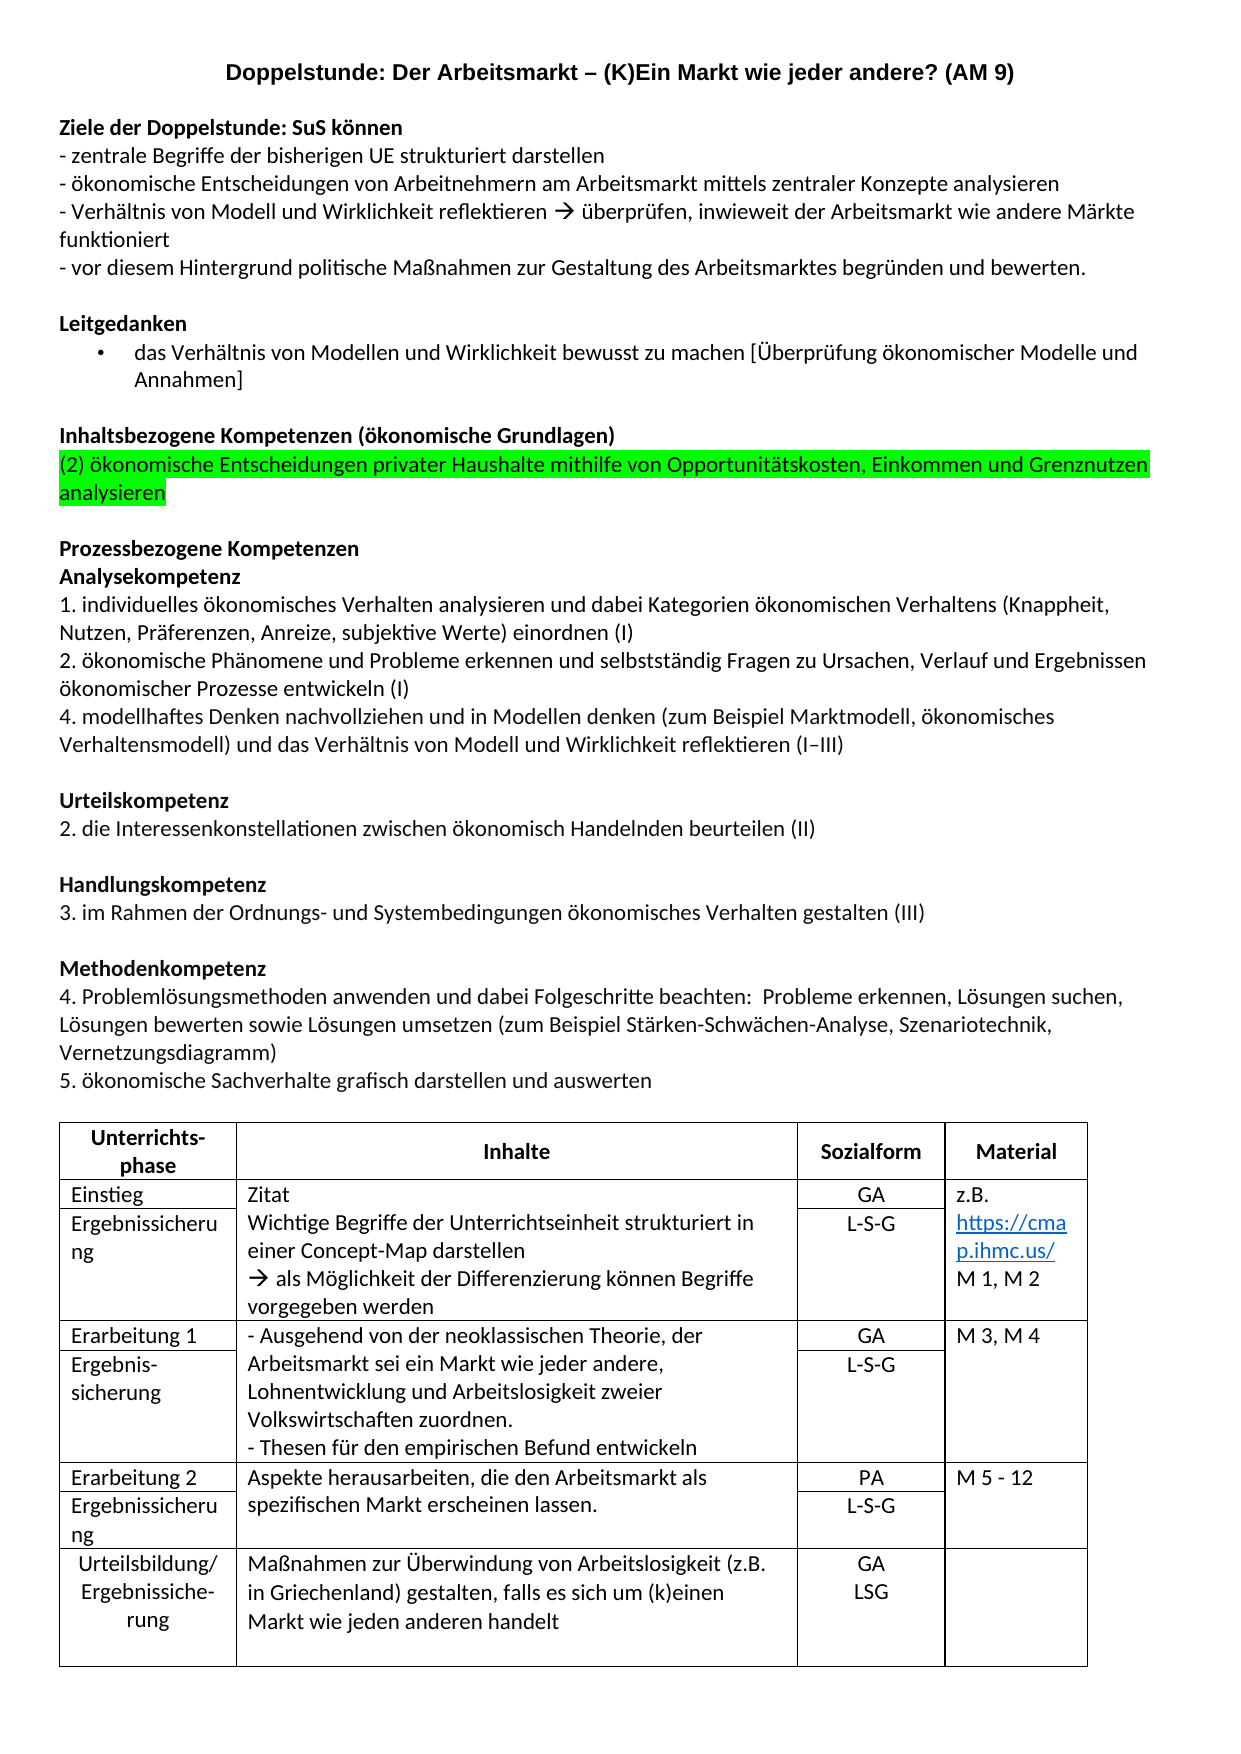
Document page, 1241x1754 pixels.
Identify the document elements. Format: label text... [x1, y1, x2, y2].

table_cell PA [798, 1463, 944, 1491]
table_cell L-S-G [798, 1492, 944, 1548]
table_header Inhalte [237, 1123, 797, 1179]
text 4. Problemlösungsmethoden anwenden und dabei Folgeschritte beachten: Probleme erkennen, Lösungen suchen, Lösungen bewerten sowie Lösungen umsetzen (zum Beispiel Stärken-Schwächen-Analyse, Szenariotechnik, Vernetzungsdiagramm) [59, 982, 1181, 1066]
text 5. ökonomische Sachverhalte grafisch darstellen und auswerten [59, 1066, 1181, 1094]
text Methodenkompetenz [59, 954, 1181, 982]
table_cell M 5 - 12 [946, 1463, 1087, 1548]
table_header Unterrichts-phase [60, 1123, 236, 1179]
text Inhaltsbezogene Kompetenzen (ökonomische Grundlagen) [59, 422, 1181, 450]
table_cell [946, 1549, 1087, 1666]
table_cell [237, 1549, 797, 1666]
text 1. individuelles ökonomisches Verhalten analysieren und dabei Kategorien ökonomischen Verhaltens (Knappheit, Nutzen, Präferenzen, Anreize, subjektive Werte) einordnen (I) [59, 590, 1181, 646]
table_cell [60, 1549, 236, 1666]
table_cell GA [798, 1321, 944, 1349]
text - Verhältnis von Modell und Wirklichkeit reflektieren überprüfen, inwieweit der Arbeitsmarkt wie andere Märkte funktioniert [59, 197, 1181, 253]
table_cell Zitat Wichtige Begriffe der Unterrichtseinheit strukturiert in einer Concept-Map darstellen als Möglichkeit der Differenzierung können Begriffe vorgegeben werden [237, 1180, 797, 1320]
text - ökonomische Entscheidungen von Arbeitnehmern am Arbeitsmarkt mittels zentraler Konzepte analysieren [59, 169, 1181, 197]
table_cell z.B. https://cmap.ihmc.us/ M 1, M 2 [946, 1180, 1087, 1320]
table_cell GA LSG [798, 1549, 944, 1666]
text (2) ökonomische Entscheidungen privater Haushalte mithilfe von Opportunitätskosten, Einkommen und Grenznutzen analysieren [166, 450, 1181, 506]
text - vor diesem Hintergrund politische Maßnahmen zur Gestaltung des Arbeitsmarktes begründen und bewerten. [59, 253, 1181, 282]
text 2. die Interessenkonstellationen zwischen ökonomisch Handelnden beurteilen (II) [59, 814, 1181, 842]
table_cell L-S-G [798, 1351, 944, 1462]
table_cell Erarbeitung 1 [60, 1321, 236, 1349]
text 2. ökonomische Phänomene und Probleme erkennen und selbstständig Fragen zu Ursachen, Verlauf und Ergebnissen ökonomischer Prozesse entwickeln (I) [59, 646, 1181, 702]
text Doppelstunde: Der Arbeitsmarkt – (K)Ein Markt wie jeder andere? (AM 9) [59, 59, 1181, 85]
text Analysekompetenz [59, 562, 1181, 590]
text Leitgedanken [59, 309, 1181, 338]
table_cell Aspekte herausarbeiten, die den Arbeitsmarkt als spezifischen Markt erscheinen lassen. [237, 1463, 797, 1548]
table_header Material [946, 1123, 1087, 1179]
table_cell Ergebnis-sicherung [60, 1351, 236, 1462]
table_cell Einstieg [60, 1180, 236, 1208]
list das Verhältnis von Modellen und Wirklichkeit bewusst zu machen [Überprüfung ökonomischer Modelle und Annahmen] [97, 338, 1181, 394]
text 4. modellhaftes Denken nachvollziehen und in Modellen denken (zum Beispiel Marktmodell, ökonomisches Verhaltensmodell) und das Verhältnis von Modell und Wirklichkeit reflektieren (I–III) [59, 702, 1181, 758]
table_cell - Ausgehend von der neoklassischen Theorie, der Arbeitsmarkt sei ein Markt wie jeder andere, Lohnentwicklung und Arbeitslosigkeit zweier Volkswirtschaften zuordnen. - Thesen für den empirischen Befund entwickeln [237, 1321, 797, 1462]
table_cell L-S-G [798, 1209, 944, 1320]
text 3. im Rahmen der Ordnungs- und Systembedingungen ökonomisches Verhalten gestalten (III) [59, 898, 1181, 926]
table_cell Ergebnissicherung [60, 1492, 236, 1548]
table_cell GA [798, 1180, 944, 1208]
table_header Sozialform [798, 1123, 944, 1179]
text Handlungskompetenz [59, 870, 1181, 898]
text - zentrale Begriffe der bisherigen UE strukturiert darstellen [59, 141, 1181, 169]
text Ziele der Doppelstunde: SuS können [59, 113, 1181, 141]
text Urteilskompetenz [59, 786, 1181, 814]
table_cell Ergebnissicherung [60, 1209, 236, 1320]
text Prozessbezogene Kompetenzen [59, 534, 1181, 562]
table_cell Erarbeitung 2 [60, 1463, 236, 1491]
table_cell M 3, M 4 [946, 1321, 1087, 1462]
